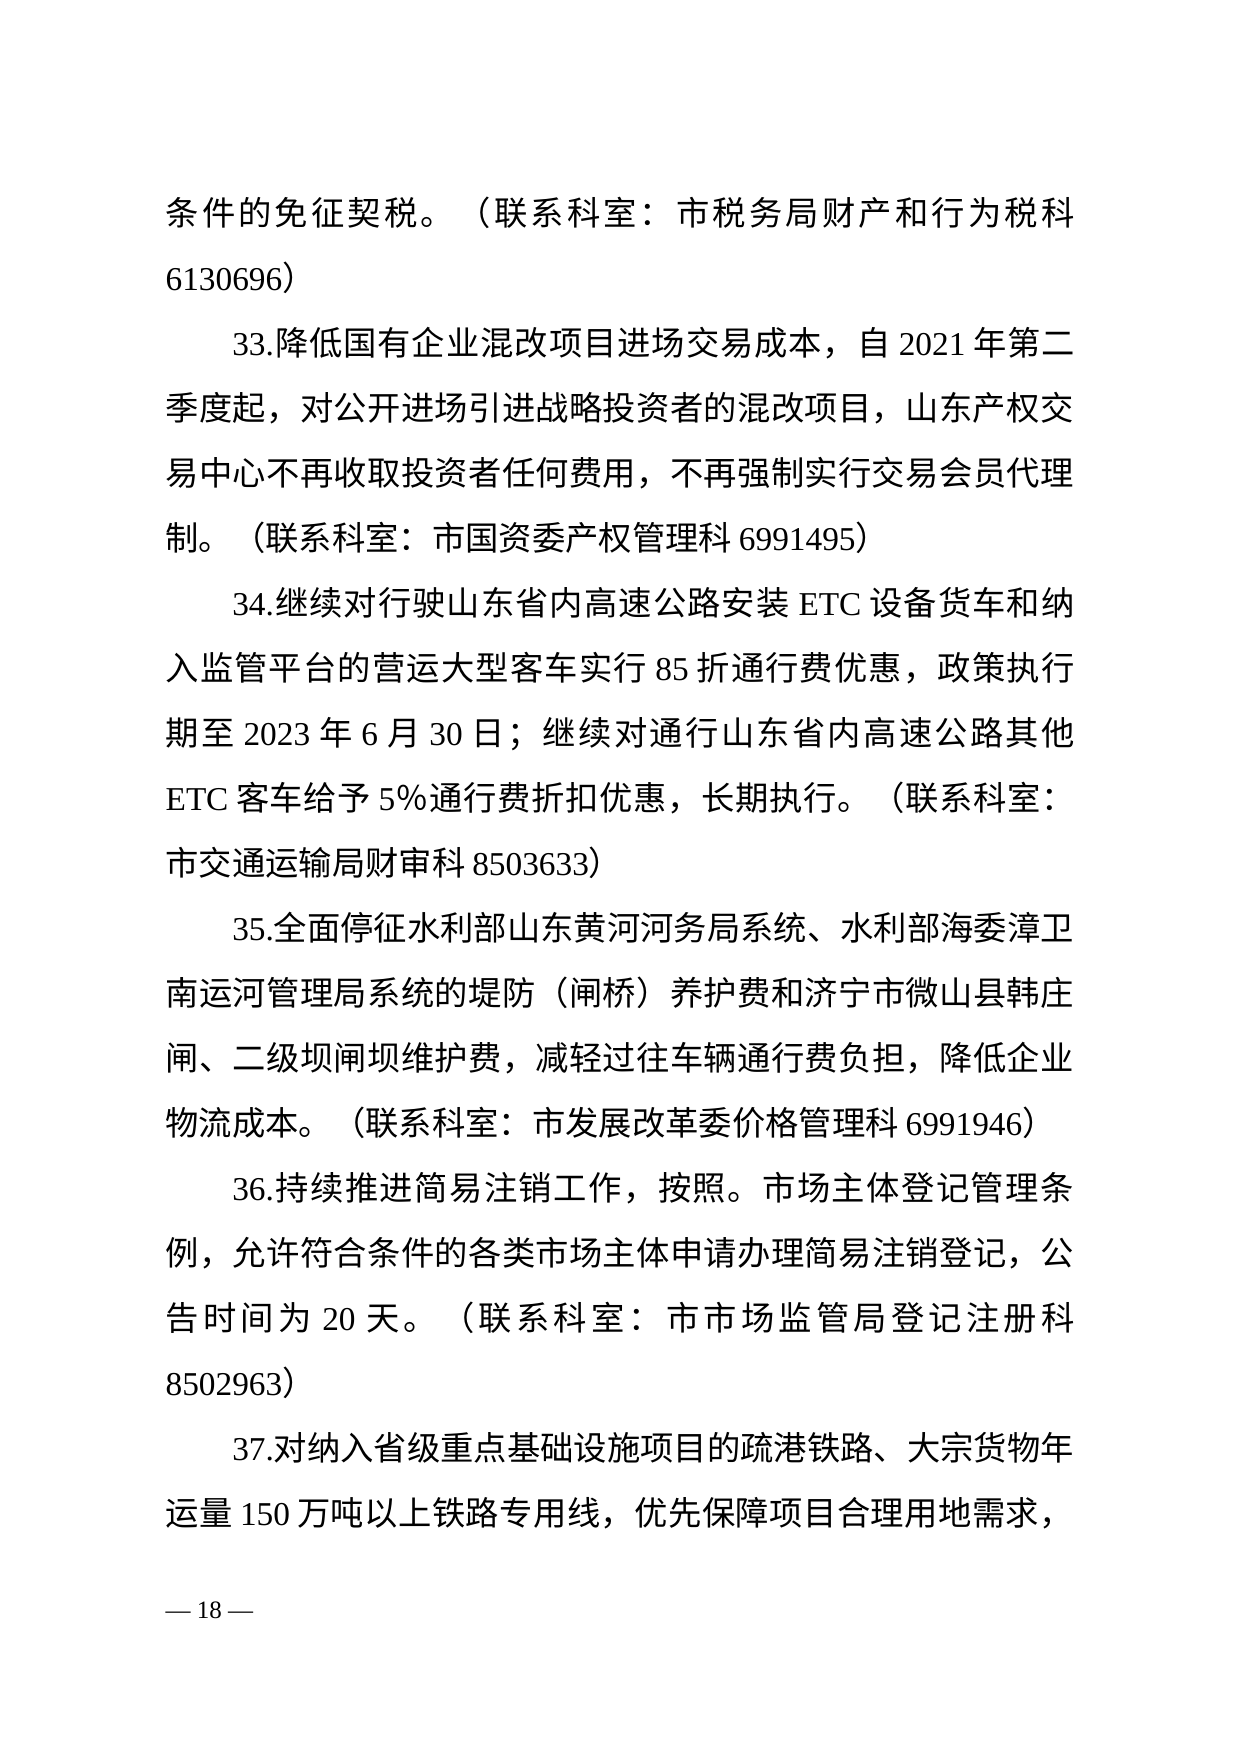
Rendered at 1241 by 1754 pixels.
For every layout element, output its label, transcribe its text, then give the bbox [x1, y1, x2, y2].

text 35.全面停征水利部山东黄河河务局系统、水利部海委漳卫南运河管理局系统的堤防（闸桥）养护费和济宁市微山县韩庄闸、二级坝闸坝维护费，减轻过往车辆通行费负担，降低企业物流成本。（联系科室：市发展改革委价格管理科6991946） [165, 893, 1075, 1153]
text 33.降低国有企业混改项目进场交易成本，自2021年第二季度起，对公开进场引进战略投资者的混改项目，山东产权交易中心不再收取投资者任何费用，不再强制实行交易会员代理制。（联系科室：市国资委产权管理科6991495） [165, 308, 1075, 568]
text 36.持续推进简易注销工作，按照。市场主体登记管理条例，允许符合条件的各类市场主体申请办理简易注销登记，公告时间为20天。（联系科室：市市场监管局登记注册科8502963） [165, 1153, 1075, 1413]
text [165, 178, 1075, 308]
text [165, 1413, 1075, 1543]
text 34.继续对行驶山东省内高速公路安装ETC设备货车和纳入监管平台的营运大型客车实行85折通行费优惠，政策执行期至2023年6月30日；继续对通行山东省内高速公路其他ETC客车给予5％通行费折扣优惠，长期执行。（联系科室：市交通运输局财审科8503633） [165, 568, 1075, 893]
